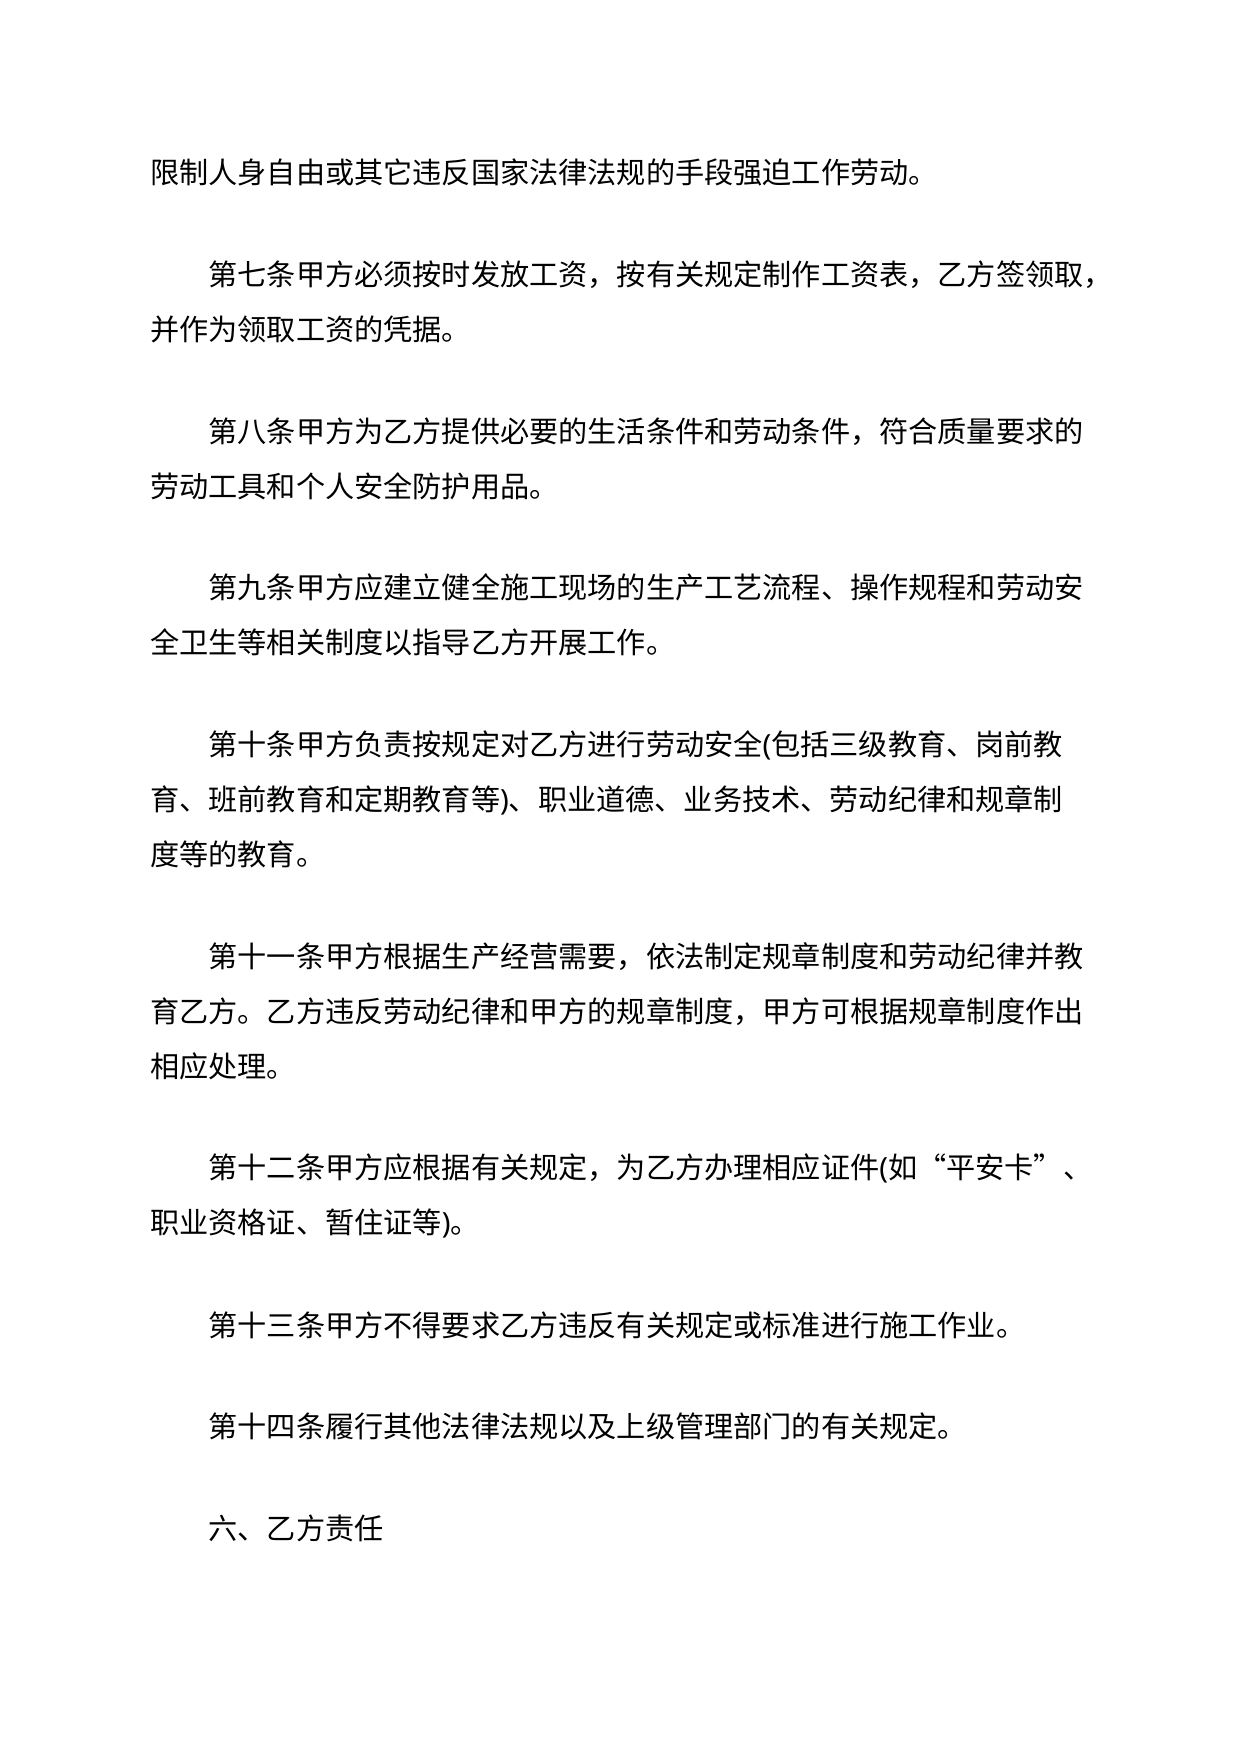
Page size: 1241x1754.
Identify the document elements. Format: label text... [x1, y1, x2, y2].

text 第十三条甲方不得要求乙方违反有关规定或标准进行施工作业。 [150, 1302, 1090, 1344]
text 第十四条履行其他法律法规以及上级管理部门的有关规定。 [150, 1404, 1090, 1446]
text 第七条甲方必须按时发放工资，按有关规定制作工资表，乙方签领取，并作为领取工资的凭据。 [150, 252, 1090, 349]
text 第九条甲方应建立健全施工现场的生产工艺流程、操作规程和劳动安全卫生等相关制度以指导乙方开展工作。 [150, 565, 1090, 662]
text 第十一条甲方根据生产经营需要，依法制定规章制度和劳动纪律并教育乙方。乙方违反劳动纪律和甲方的规章制度，甲方可根据规章制度作出相应处理。 [150, 933, 1090, 1086]
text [150, 150, 1090, 192]
text 第十条甲方负责按规定对乙方进行劳动安全(包括三级教育、岗前教育、班前教育和定期教育等)、职业道德、业务技术、劳动纪律和规章制度等的教育。 [150, 722, 1090, 874]
text 第十二条甲方应根据有关规定，为乙方办理相应证件(如“平安卡”、职业资格证、暂住证等)。 [150, 1145, 1090, 1242]
text 第八条甲方为乙方提供必要的生活条件和劳动条件，符合质量要求的劳动工具和个人安全防护用品。 [150, 408, 1090, 506]
text 六、乙方责任 [150, 1506, 1090, 1548]
